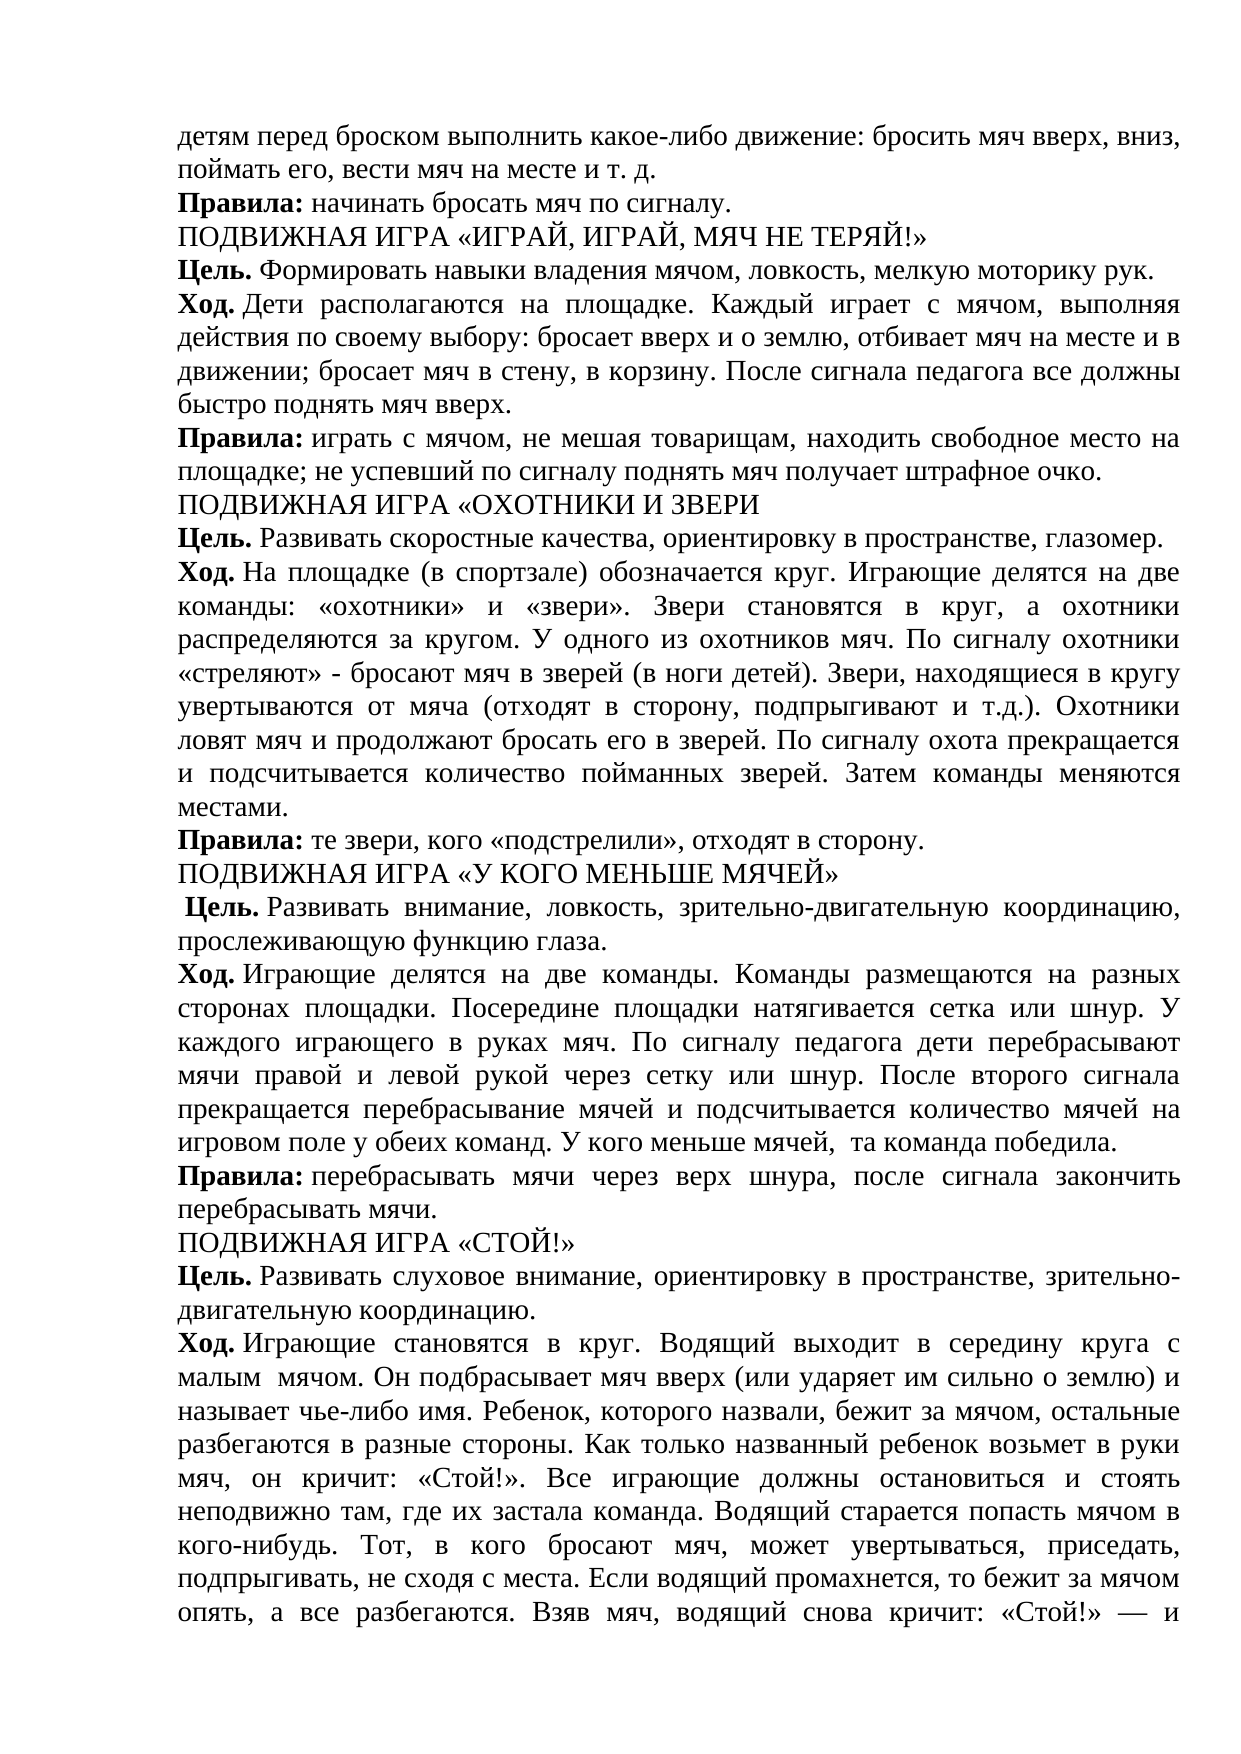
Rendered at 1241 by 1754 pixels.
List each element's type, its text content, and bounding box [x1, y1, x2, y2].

text ПОДВИЖНАЯ ИГРА «У КОГО МЕНЬШЕ МЯЧЕЙ» [177, 856, 1181, 889]
text Цель. Развивать слуховое внимание, ориентировку в пространстве, зрительно-двигательную координацию. [177, 1258, 1181, 1326]
text Ход. На площадке (в спортзале) обозначается круг. Играющие делятся на две команды: «охотники» и «звери». Звери становятся в круг, а охотники распределяются за кругом. У одного из охотников мяч. По сигналу охотники «стреляют» - бросают мяч в зверей (в ноги детей). Звери, находящиеся в кругу увертываются от мяча (отходят в сторону, подпрыгивают и т.д.). Охотники ловят мяч и продолжают бросать его в зверей. По сигналу охота прекращается и подсчитывается количество пойманных зверей. Затем команды меняются местами. [177, 554, 1181, 822]
text Цель. Развивать внимание, ловкость, зрительно-двигательную координацию, прослеживающую функцию глаза. [177, 889, 1181, 957]
text Правила: начинать бросать мяч по сигналу. [177, 185, 1181, 219]
text Правила: перебрасывать мячи через верх шнура, после сигнала закончить перебрасывать мячи. [177, 1158, 1181, 1225]
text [177, 1326, 1181, 1627]
text Цель. Развивать скоростные качества, ориентировку в пространстве, глазомер. [177, 521, 1181, 554]
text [177, 118, 1181, 185]
text Цель. Формировать навыки владения мячом, ловкость, мелкую моторику рук. [177, 252, 1181, 286]
text ПОДВИЖНАЯ ИГРА «ИГРАЙ, ИГРАЙ, МЯЧ НЕ ТЕРЯЙ!» [177, 219, 1181, 252]
text ПОДВИЖНАЯ ИГРА «ОХОТНИКИ И ЗВЕРИ [177, 487, 1181, 521]
text Ход. Дети располагаются на площадке. Каждый играет с мячом, выполняя действия по своему выбору: бросает вверх и о землю, отбивает мяч на месте и в движении; бросает мяч в стену, в корзину. После сигнала педагога все должны быстро поднять мяч вверх. [177, 286, 1181, 420]
text Правила: играть с мячом, не мешая товарищам, находить свободное место на площадке; не успевший по сигналу поднять мяч получает штрафное очко. [177, 420, 1181, 487]
text Ход. Играющие делятся на две команды. Команды размещаются на разных сторонах площадки. Посередине площадки натягивается сетка или шнур. У каждого играющего в руках мяч. По сигналу педагога дети перебрасывают мячи правой и левой рукой через сетку или шнур. После второго сигнала прекращается перебрасывание мячей и подсчитывается количество мячей на игровом поле у обеих команд. У кого меньше мячей, та команда победила. [177, 957, 1181, 1158]
text ПОДВИЖНАЯ ИГРА «СТОЙ!» [177, 1225, 1181, 1258]
text Правила: те звери, кого «подстрелили», отходят в сторону. [177, 822, 1181, 856]
